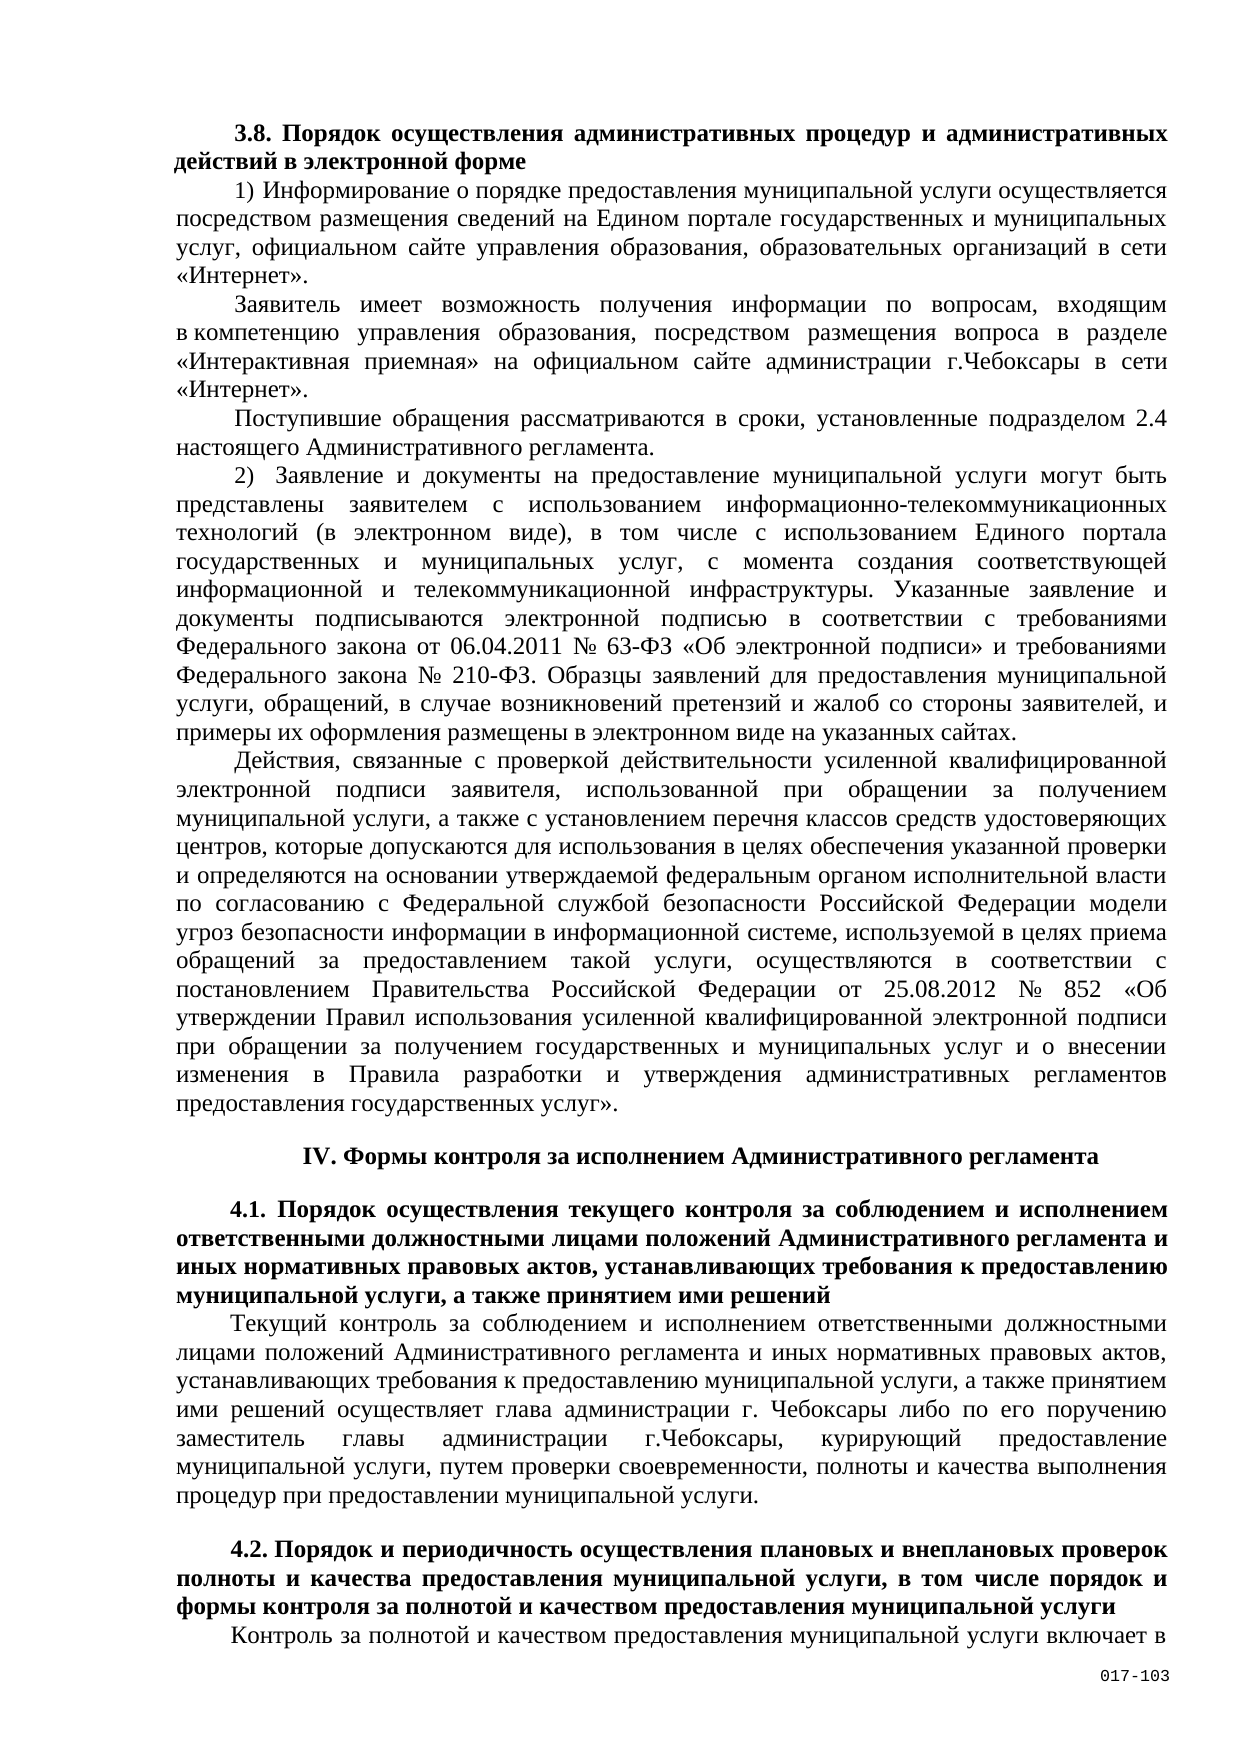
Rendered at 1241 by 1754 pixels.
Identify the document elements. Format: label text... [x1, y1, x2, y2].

list Заявление и документы на предоставление муниципальной услуги могут быть представлены заявителем с использованием информационно-телекоммуникационных технологий (в электронном виде), в том числе с использованием Единого портала государственных и муниципальных услуг, с момента создания соответствующей информационной и телекоммуникационной инфраструктуры. Указанные заявление и документы подписываются электронной подписью в соответствии с требованиями Федерального закона от 06.04.2011 № 63-ФЗ «Об электронной подписи» и требованиями Федерального закона № 210-ФЗ. Образцы заявлений для предоставления муниципальной услуги, обращений, в случае возникновений претензий и жалоб со стороны заявителей, и примеры их оформления размещены в электронном виде на указанных сайтах. [176, 461, 1168, 746]
list Порядок осуществления текущего контроля за соблюдением и исполнением ответственными должностными лицами положений Административного регламента и иных нормативных правовых актов, устанавливающих требования к предоставлению муниципальной услуги, а также принятием ими решений [176, 1195, 1168, 1309]
text 4.2. Порядок и периодичность осуществления плановых и внеплановых проверок полноты и качества предоставления муниципальной услуги, в том числе порядок и формы контроля за полнотой и качеством предоставления муниципальной услуги [176, 1534, 1167, 1620]
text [176, 1620, 1167, 1649]
text IV. Формы контроля за исполнением Административного регламента [176, 1142, 1168, 1170]
text Поступившие обращения рассматриваются в сроки, установленные подразделом 2.4 настоящего Административного регламента. [176, 404, 1168, 461]
text Текущий контроль за соблюдением и исполнением ответственными должностными лицами положений Административного регламента и иных нормативных правовых актов, устанавливающих требования к предоставлению муниципальной услуги, а также принятием ими решений осуществляет глава администрации г. Чебоксары либо по его поручению заместитель главы администрации г.Чебоксары, курирующий предоставление муниципальной услуги, путем проверки своевременности, полноты и качества выполнения процедур при предоставлении муниципальной услуги. [176, 1309, 1168, 1509]
text Заявитель имеет возможность получения информации по вопросам, входящим в компетенцию управления образования, посредством размещения вопроса в разделе «Интерактивная приемная» на официальном сайте администрации г.Чебоксары в сети «Интернет». [176, 289, 1168, 404]
text Действия, связанные с проверкой действительности усиленной квалифицированной электронной подписи заявителя, использованной при обращении за получением муниципальной услуги, а также с установлением перечня классов средств удостоверяющих центров, которые допускаются для использования в целях обеспечения указанной проверки и определяются на основании утверждаемой федеральным органом исполнительной власти по согласованию с Федеральной службой безопасности Российской Федерации модели угроз безопасности информации в информационной системе, используемой в целях приема обращений за предоставлением такой услуги, осуществляются в соответствии с постановлением Правительства Российской Федерации от 25.08.2012 № 852 «Об утверждении Правил использования усиленной квалифицированной электронной подписи при обращении за получением государственных и муниципальных услуг и о внесении изменения в Правила разработки и утверждения административных регламентов предоставления государственных услуг». [176, 746, 1168, 1117]
text 3.8. Порядок осуществления административных процедур и административных действий в электронной форме [174, 118, 1168, 175]
list Информирование о порядке предоставления муниципальной услуги осуществляется посредством размещения сведений на Едином портале государственных и муниципальных услуг, официальном сайте управления образования, образовательных организаций в сети «Интернет». [176, 175, 1168, 289]
